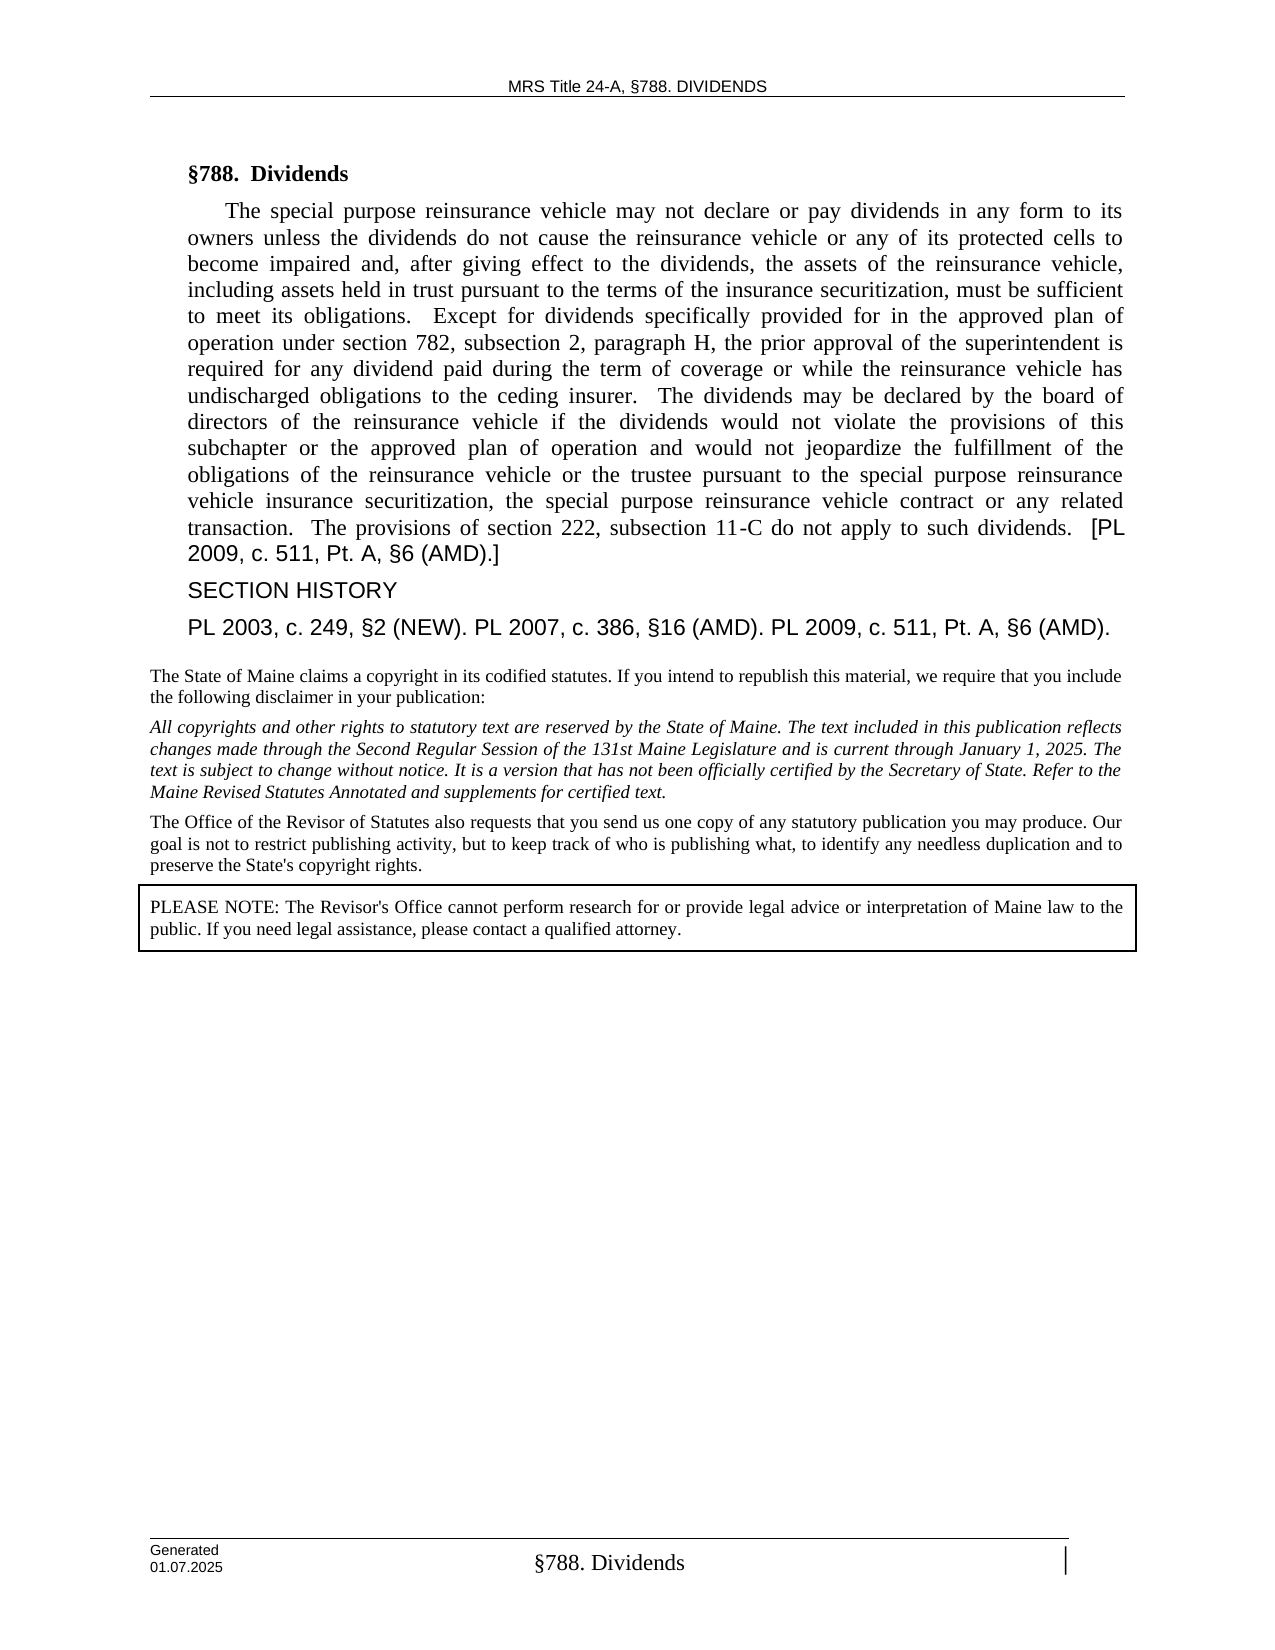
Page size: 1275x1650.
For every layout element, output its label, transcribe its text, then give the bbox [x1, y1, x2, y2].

text PL 2003, c. 249, §2 (NEW). PL 2007, c. 386, §16 (AMD). PL 2009, c. 511, Pt. A, §6 (AMD). [187, 613, 1125, 640]
text The special purpose reinsurance vehicle may not declare or pay dividends in any form to its owners unless the dividends do not cause the reinsurance vehicle or any of its protected cells to become impaired and, after giving effect to the dividends, the assets of the reinsurance vehicle, including assets held in trust pursuant to the terms of the insurance securitization, must be sufficient to meet its obligations. Except for dividends specifically provided for in the approved plan of operation under section 782, subsection 2, paragraph H, the prior approval of the superintendent is required for any dividend paid during the term of coverage or while the reinsurance vehicle has undischarged obligations to the ceding insurer. The dividends may be declared by the board of directors of the reinsurance vehicle if the dividends would not violate the provisions of this subchapter or the approved plan of operation and would not jeopardize the fulfillment of the obligations of the reinsurance vehicle or the trustee pursuant to the special purpose reinsurance vehicle insurance securitization, the special purpose reinsurance vehicle contract or any related transaction. The provisions of section 222, subsection 11‑C do not apply to such dividends. [PL 2009, c. 511, Pt. A, §6 (AMD).] [187, 197, 1125, 566]
text All copyrights and other rights to statutory text are reserved by the State of Maine. The text included in this publication reflects changes made through the Second Regular Session of the 131st Maine Legislature and is current through January 1, 2025 . The text is subject to change without notice. It is a version that has not been officially certified by the Secretary of State. Refer to the Maine Revised Statutes Annotated and supplements for certified text. [150, 716, 1125, 802]
text SECTION HISTORY [187, 577, 1125, 603]
text PLEASE NOTE: The Revisor's Office cannot perform research for or provide legal advice or interpretation of Maine law to the public. If you need legal assistance, please contact a qualified attorney. [140, 886, 1135, 950]
text The Office of the Revisor of Statutes also requests that you send us one copy of any statutory publication you may produce. Our goal is not to restrict publishing activity, but to keep track of who is publishing what, to identify any needless duplication and to preserve the State's copyright rights. [150, 811, 1125, 876]
text §788. Dividends [187, 160, 1125, 187]
text The State of Maine claims a copyright in its codified statutes. If you intend to republish this material, we require that you include the following disclaimer in your publication: [150, 665, 1125, 708]
